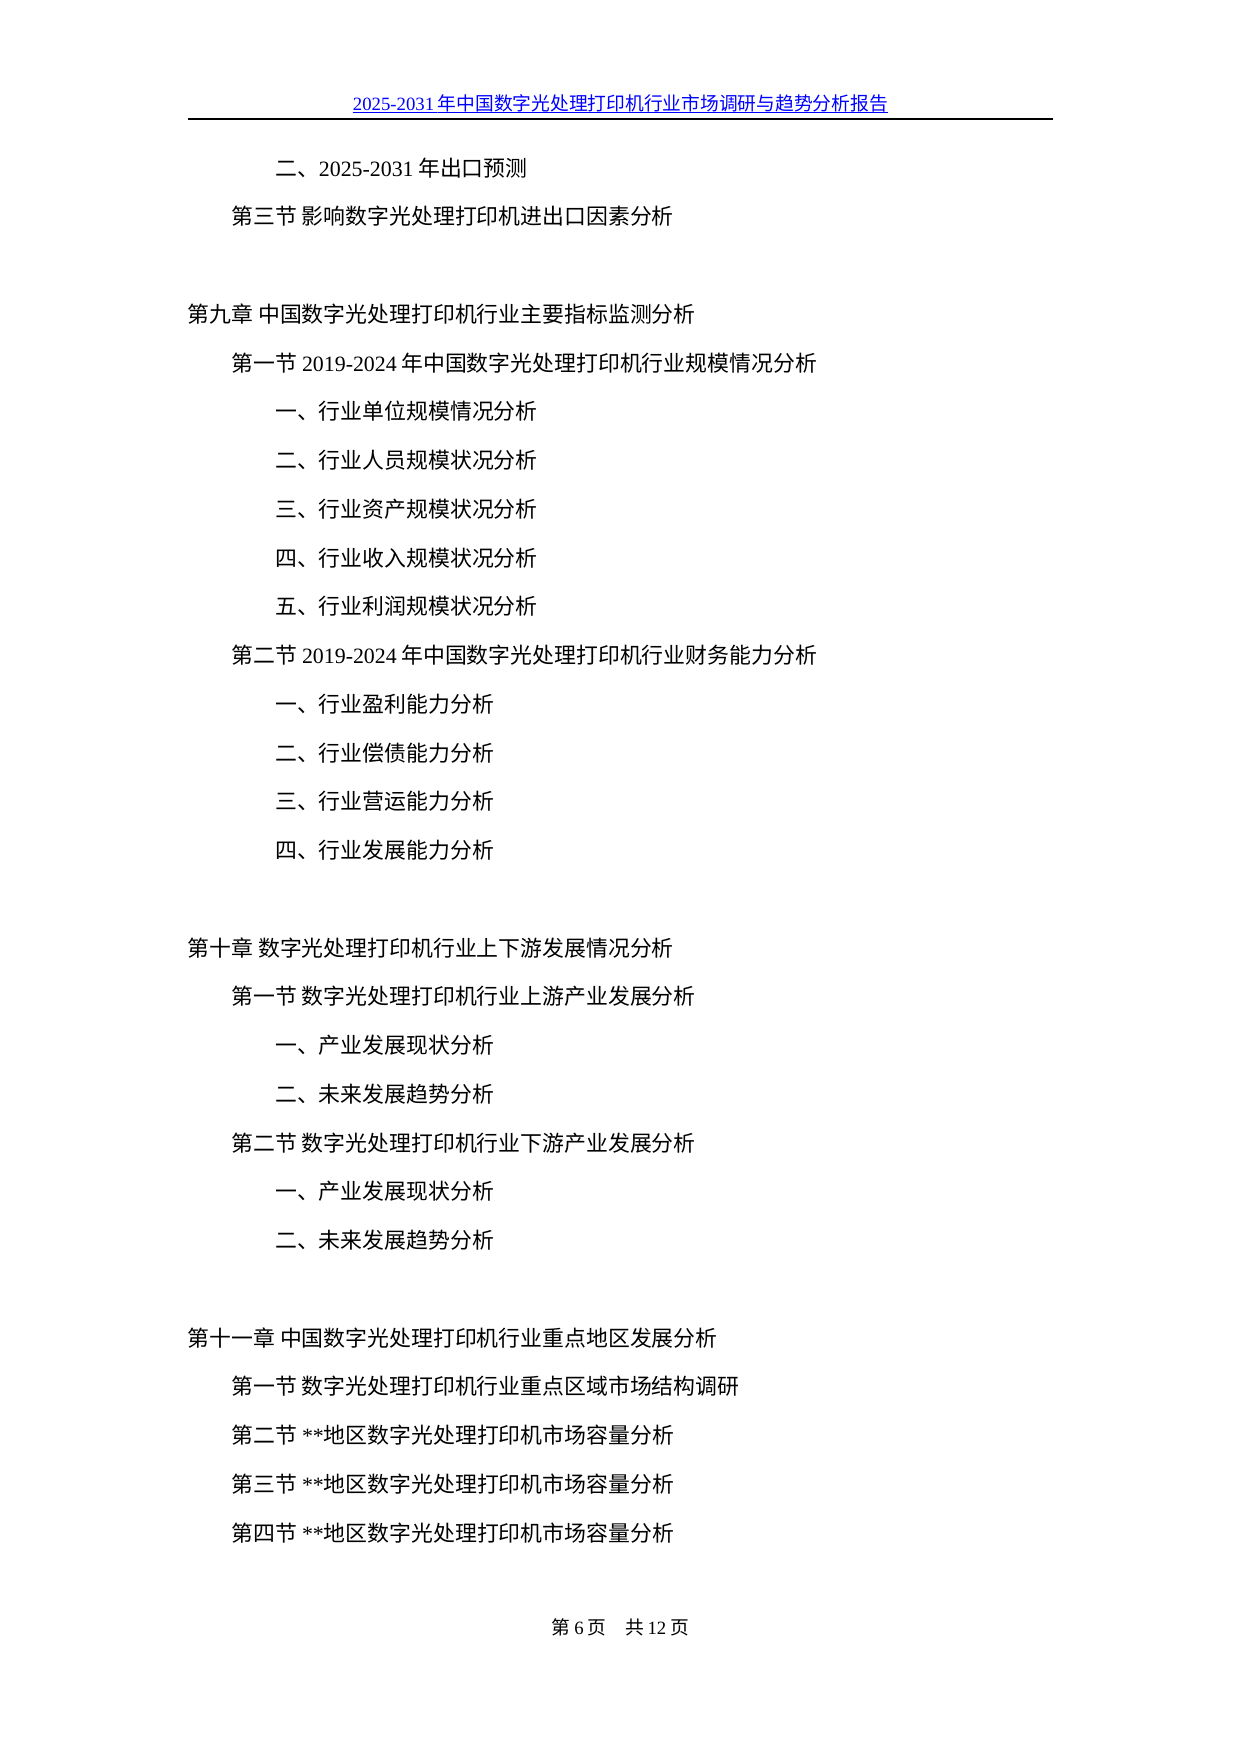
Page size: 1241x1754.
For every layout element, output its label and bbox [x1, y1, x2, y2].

text [187, 150, 1053, 1548]
